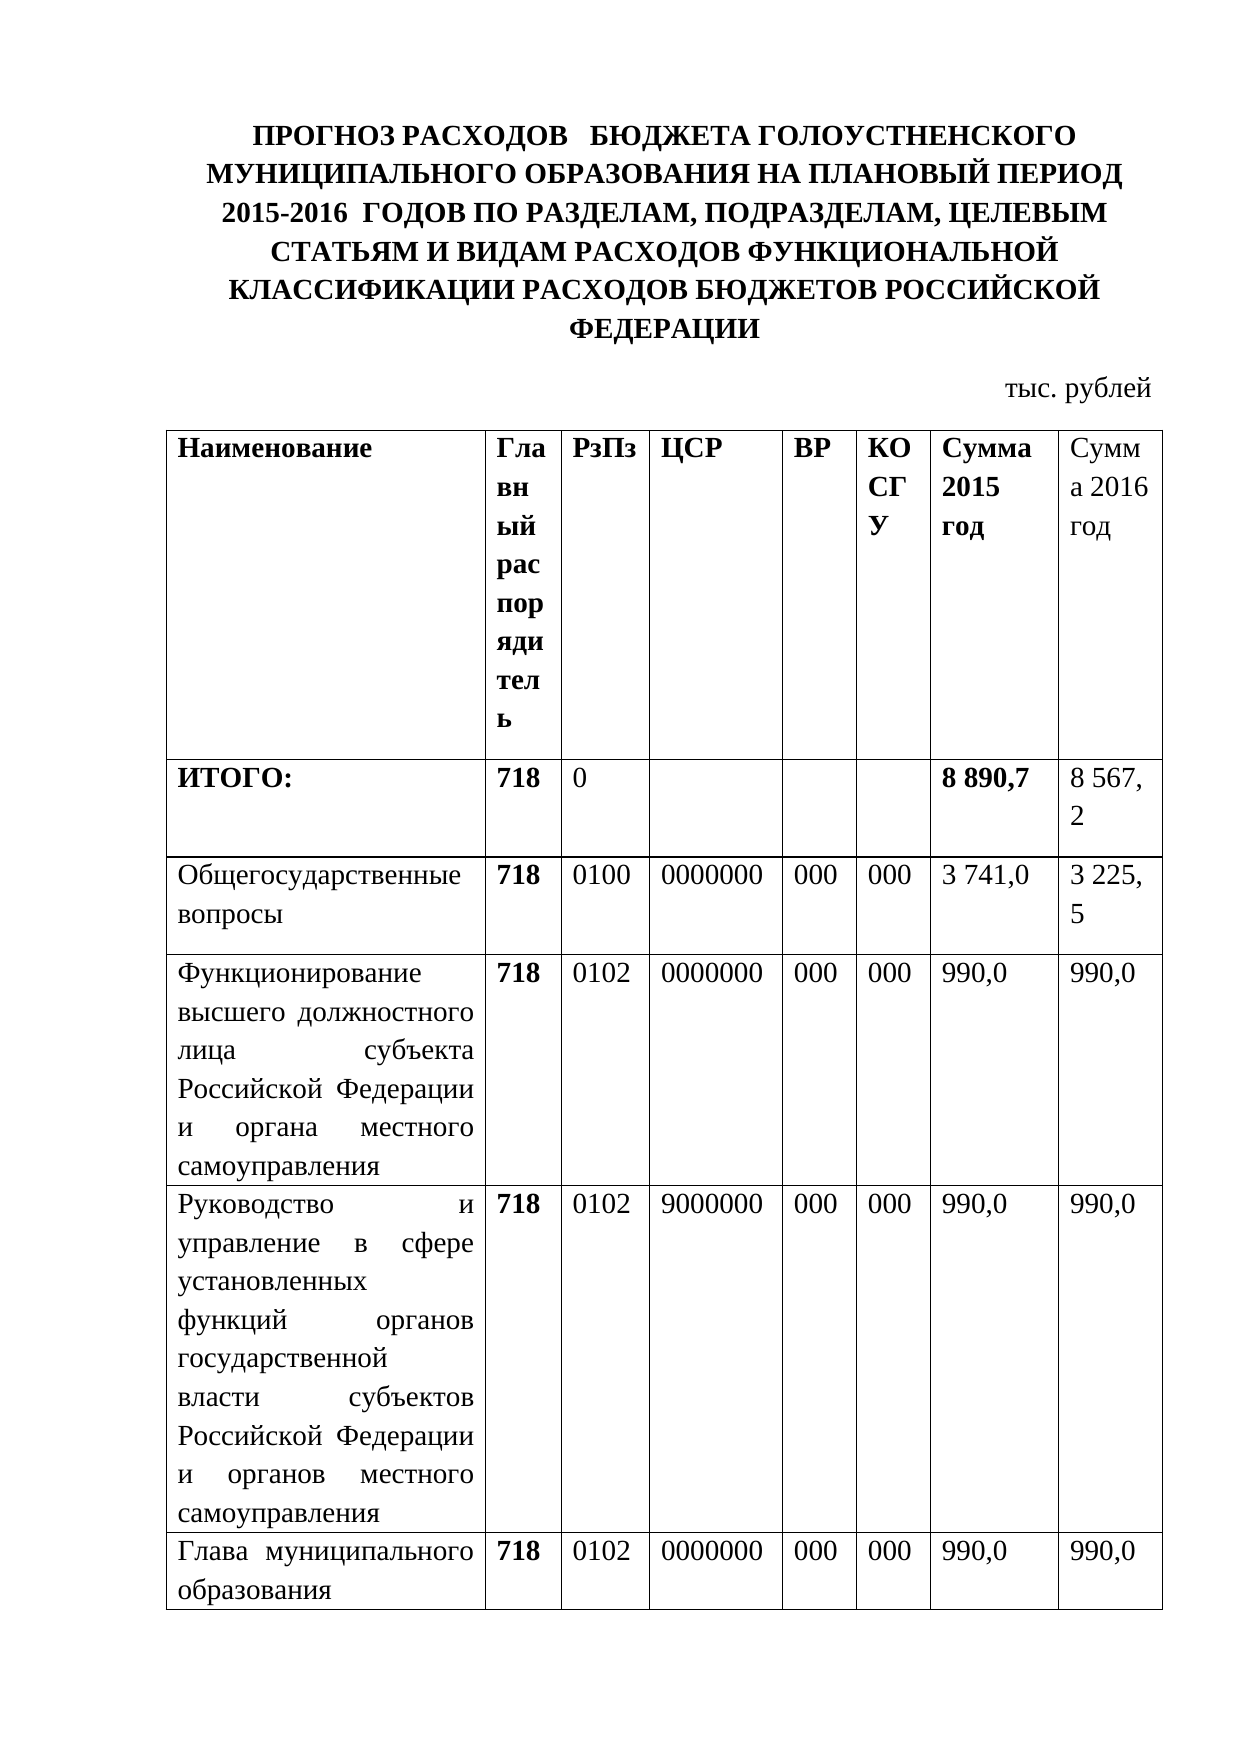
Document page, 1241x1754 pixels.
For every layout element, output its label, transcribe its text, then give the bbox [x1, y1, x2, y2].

table_cell Общегосударственные вопросы [167, 858, 485, 954]
table_cell 3 225,5 [1059, 858, 1162, 954]
table_header ВР [783, 431, 856, 759]
table_cell 718 [486, 1186, 561, 1532]
table_cell 000 [783, 858, 856, 954]
table_cell 0000000 [650, 955, 782, 1185]
table_cell [783, 760, 856, 856]
table_cell 3 741,0 [931, 858, 1058, 954]
table_header КОСГУ [857, 431, 930, 759]
table_header Сумма 2015 год [931, 431, 1058, 759]
table_cell 990,0 [931, 1533, 1058, 1609]
table_cell ИТОГО: [167, 760, 485, 856]
table_cell 000 [783, 1533, 856, 1609]
table_cell [650, 760, 782, 856]
table_cell 0100 [562, 858, 649, 954]
table_cell 8 567,2 [1059, 760, 1162, 856]
table_cell 990,0 [931, 955, 1058, 1185]
table_cell 990,0 [1059, 1533, 1162, 1609]
table_cell 8 890,7 [931, 760, 1058, 856]
table_cell 0102 [562, 1186, 649, 1532]
table_header Главный распорядитель [486, 431, 561, 759]
table_cell 0102 [562, 955, 649, 1185]
table_cell 990,0 [1059, 955, 1162, 1185]
table_cell 718 [486, 1533, 561, 1609]
table_header Наименование [167, 431, 485, 759]
table_cell 718 [486, 760, 561, 856]
table_cell 9000000 [650, 1186, 782, 1532]
table_cell 0000000 [650, 1533, 782, 1609]
table_cell Глава муниципального образования [167, 1533, 485, 1609]
table_cell 0000000 [650, 858, 782, 954]
table_cell [857, 760, 930, 856]
table_header ЦСР [650, 431, 782, 759]
table_cell 990,0 [931, 1186, 1058, 1532]
text тыс. рублей [177, 370, 1152, 404]
table_header Сумма 2016 год [1059, 431, 1162, 759]
text ПРОГНОЗ РАСХОДОВ БЮДЖЕТА ГОЛОУСТНЕНСКОГО МУНИЦИПАЛЬНОГО ОБРАЗОВАНИЯ НА ПЛАНОВЫЙ ПЕРИОД 2015-2016 ГОДОВ ПО РАЗДЕЛАМ, ПОДРАЗДЕЛАМ, ЦЕЛЕВЫМ СТАТЬЯМ И ВИДАМ РАСХОДОВ ФУНКЦИОНАЛЬНОЙ КЛАССИФИКАЦИИ РАСХОДОВ БЮДЖЕТОВ РОССИЙСКОЙ ФЕДЕРАЦИИ [177, 118, 1152, 344]
table_cell 000 [783, 955, 856, 1185]
table_cell Руководство и управление в сфере установленных функций органов государственной власти субъектов Российской Федерации и органов местного самоуправления [167, 1186, 485, 1532]
table_header РзПз [562, 431, 649, 759]
table_cell 718 [486, 955, 561, 1185]
table_cell 990,0 [1059, 1186, 1162, 1532]
table_cell Функционирование высшего должностного лица субъекта Российской Федерации и органа местного самоуправления [167, 955, 485, 1185]
table_cell 000 [857, 858, 930, 954]
table_cell 718 [486, 858, 561, 954]
table_cell 000 [857, 955, 930, 1185]
table_cell 000 [783, 1186, 856, 1532]
table_cell 0102 [562, 1533, 649, 1609]
table_cell 000 [857, 1533, 930, 1609]
table_cell 0 [562, 760, 649, 856]
table_cell 000 [857, 1186, 930, 1532]
